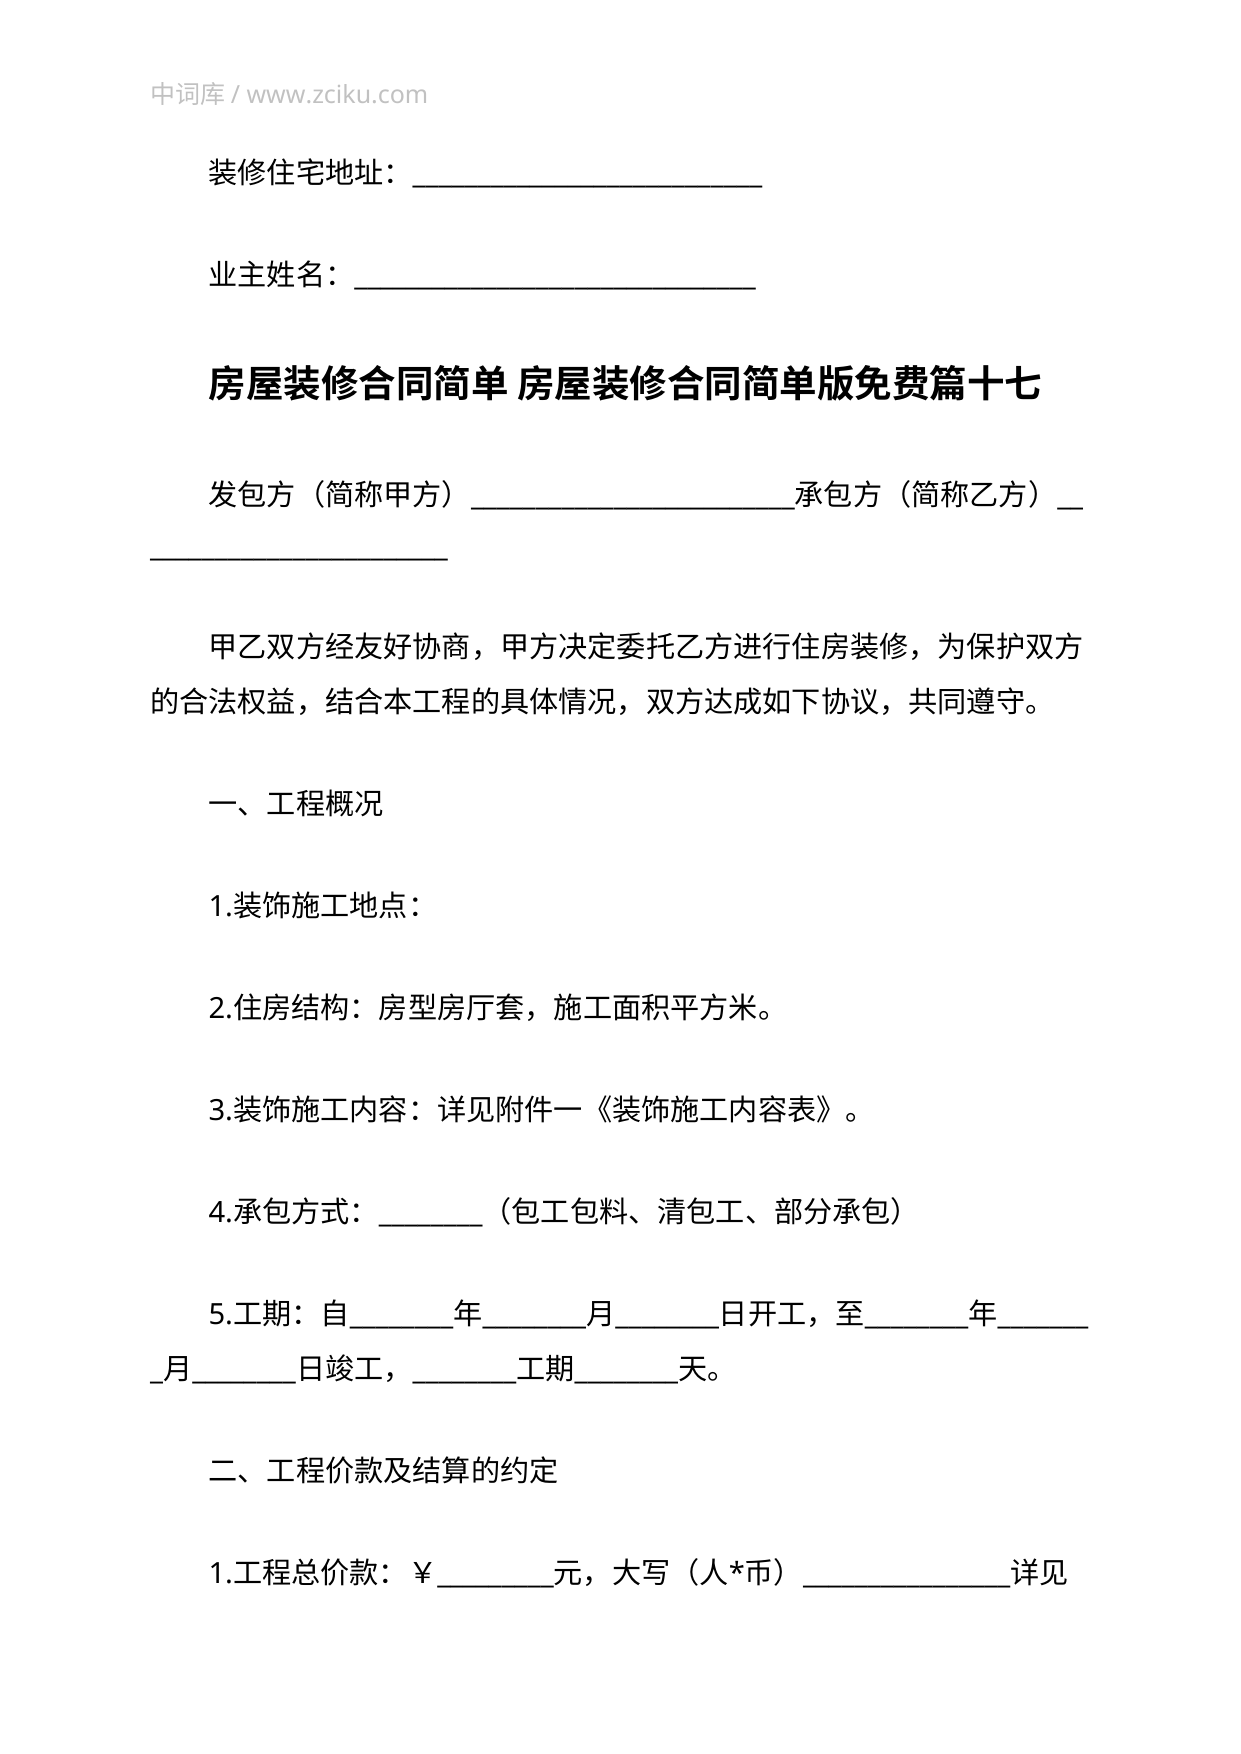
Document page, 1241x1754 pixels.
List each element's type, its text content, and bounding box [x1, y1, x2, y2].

text 房屋装修合同简单 房屋装修合同简单版免费篇十七 [150, 354, 1090, 408]
text 甲乙双方经友好协商，甲方决定委托乙方进行住房装修，为保护双方的合法权益，结合本工程的具体情况，双方达成如下协议，共同遵守。 [150, 624, 1090, 721]
text 4.承包方式：________（包工包料、清包工、部分承包） [150, 1188, 1090, 1231]
text 业主姓名：_______________________________ [150, 252, 1090, 294]
text 一、工程概况 [150, 781, 1090, 823]
text 发包方（简称甲方）_________________________承包方（简称乙方）_________________________ [150, 471, 1090, 565]
text 二、工程价款及结算的约定 [150, 1447, 1090, 1490]
text 5.工期：自________年________月________日开工，至________年________月________日竣工，________工期________天。 [150, 1290, 1090, 1388]
text 装修住宅地址：___________________________ [150, 150, 1090, 192]
text 3.装饰施工内容：详见附件一《装饰施工内容表》。 [150, 1086, 1090, 1129]
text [150, 1549, 1090, 1592]
text 1.装饰施工地点： [150, 882, 1090, 925]
text 2.住房结构：房型房厅套，施工面积平方米。 [150, 984, 1090, 1027]
